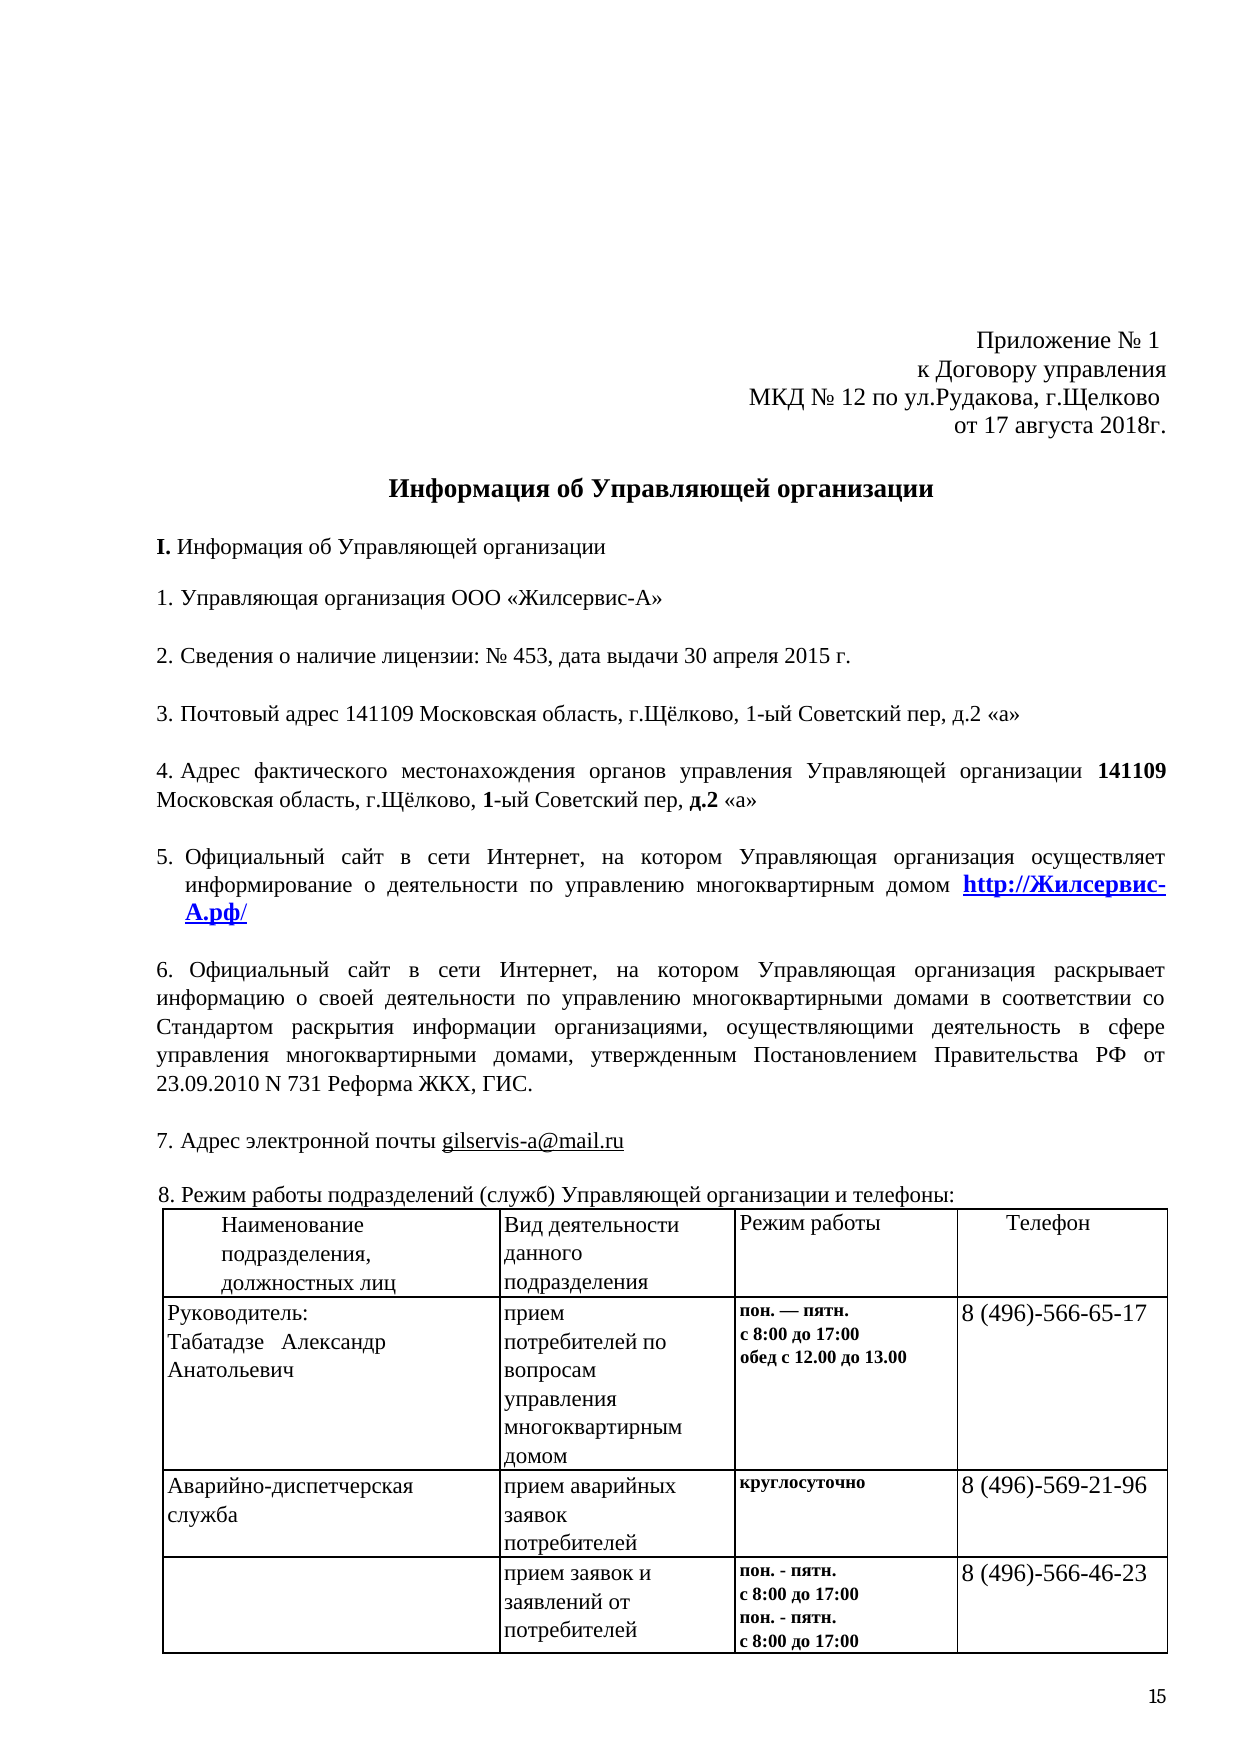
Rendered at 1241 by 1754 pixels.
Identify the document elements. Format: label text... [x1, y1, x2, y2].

text Приложение № 1 к Договору управления [156, 326, 1166, 383]
text 5. Официальный сайт в сети Интернет, на котором Управляющая организация осуществляет информирование о деятельности по управлению многоквартирным домом http://Жилсервис-А.рф/ [156, 842, 1166, 926]
list Сведения о наличие лицензии: № 453, дата выдачи 30 апреля 2015 г. [156, 618, 1166, 675]
text 6. Официальный сайт в сети Интернет, на котором Управляющая организация раскрывает информацию о своей деятельности по управлению многоквартирными домами в соответствии со Стандартом раскрытия информации организациями, осуществляющими деятельность в сфере управления многоквартирными домами, утвержденным Постановлением Правительства РФ от 23.09.2010 N 731 Реформа ЖКХ, ГИС. [156, 954, 1166, 1097]
text Информация об Управляющей организации [156, 472, 1166, 503]
text 7. Адрес электронной почты gilservis-a@mail.ru [156, 1127, 1166, 1154]
list Адрес фактического местонахождения органов управления Управляющей организации 141109 Московская область, г.Щёлково, 1-ый Советский пер, д.2 «а» [156, 754, 1166, 813]
text МКД № 12 по ул.Рудакова, г.Щелково от 17 августа 2018г. [156, 383, 1166, 439]
list Управляющая организация ООО «Жилсервис-А» [156, 559, 1166, 617]
list Почтовый адрес 141109 Московская область, г.Щёлково, 1-ый Советский пер, д.2 «а» [156, 675, 1166, 733]
text I. Информация об Управляющей организации [156, 533, 1166, 559]
